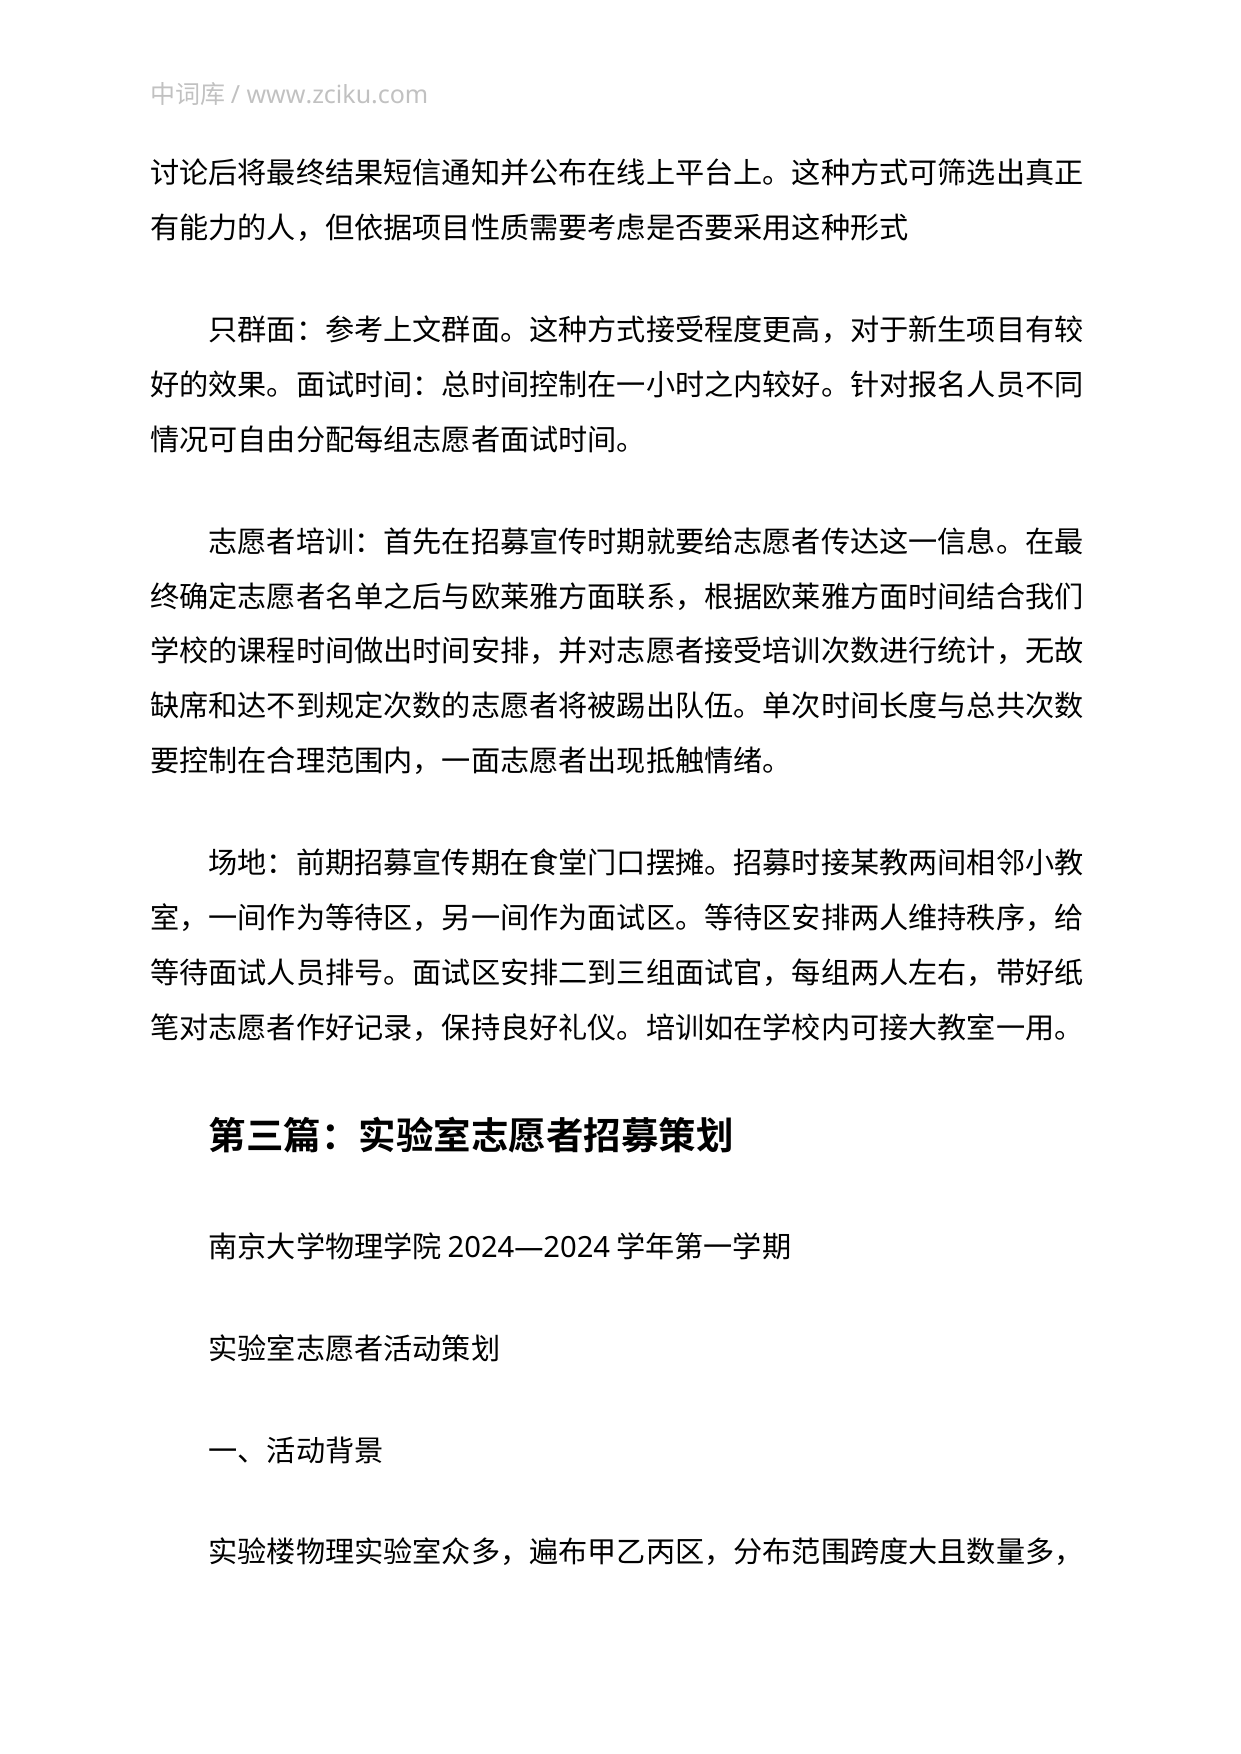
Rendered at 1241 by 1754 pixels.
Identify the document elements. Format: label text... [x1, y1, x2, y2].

text 场地：前期招募宣传期在食堂门口摆摊。招募时接某教两间相邻小教室，一间作为等待区，另一间作为面试区。等待区安排两人维持秩序，给等待面试人员排号。面试区安排二到三组面试官，每组两人左右，带好纸笔对志愿者作好记录，保持良好礼仪。培训如在学校内可接大教室一用。 [150, 839, 1090, 1047]
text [150, 1529, 1090, 1571]
text 实验室志愿者活动策划 [150, 1325, 1090, 1368]
text 一、活动背景 [150, 1427, 1090, 1469]
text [150, 150, 1090, 247]
text 只群面：参考上文群面。这种方式接受程度更高，对于新生项目有较好的效果。面试时间：总时间控制在一小时之内较好。针对报名人员不同情况可自由分配每组志愿者面试时间。 [150, 307, 1090, 459]
text 志愿者培训：首先在招募宣传时期就要给志愿者传达这一信息。在最终确定志愿者名单之后与欧莱雅方面联系，根据欧莱雅方面时间结合我们学校的课程时间做出时间安排，并对志愿者接受培训次数进行统计，无故缺席和达不到规定次数的志愿者将被踢出队伍。单次时间长度与总共次数要控制在合理范围内，一面志愿者出现抵触情绪。 [150, 518, 1090, 780]
text 第三篇：实验室志愿者招募策划 [150, 1106, 1090, 1160]
text 南京大学物理学院2024—2024学年第一学期 [150, 1223, 1090, 1266]
